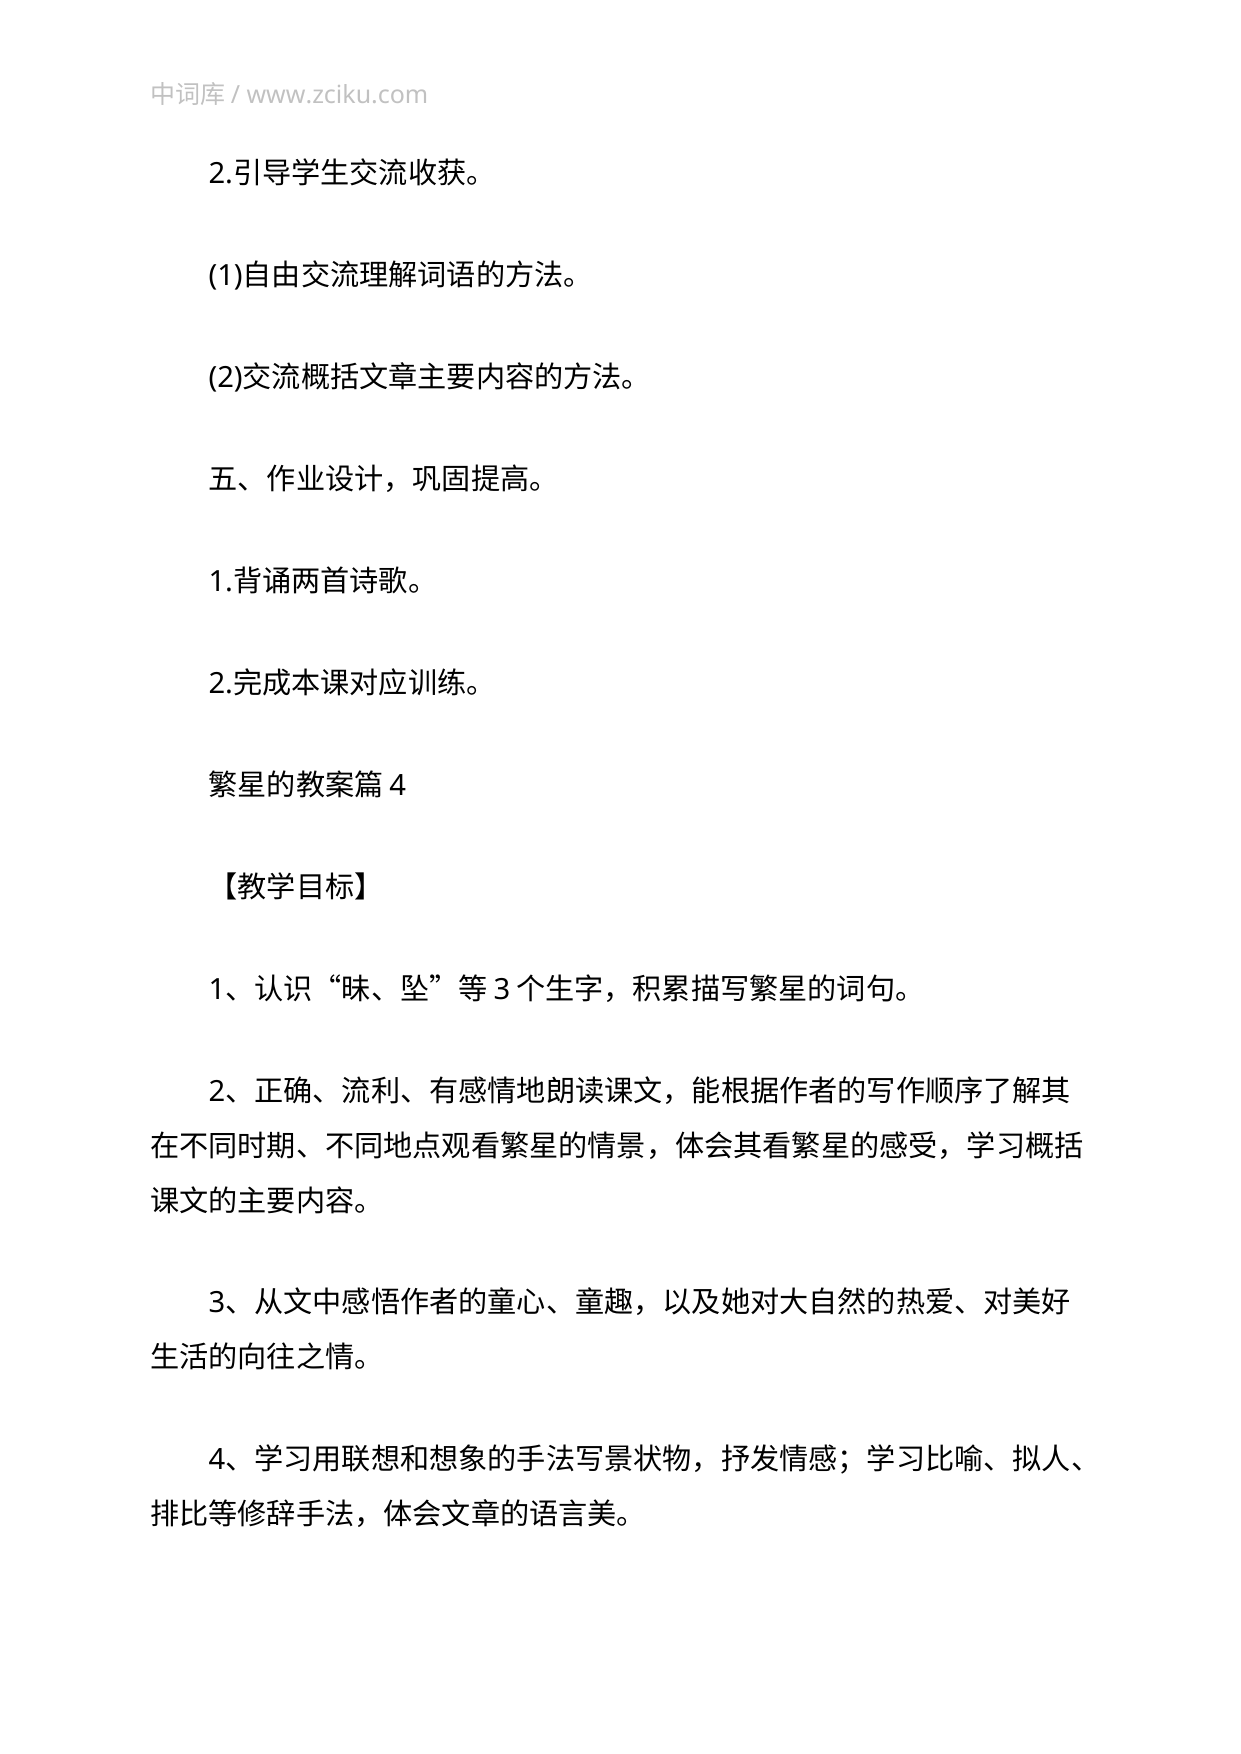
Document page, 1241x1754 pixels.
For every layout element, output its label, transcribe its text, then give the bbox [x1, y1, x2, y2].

text 1、认识“昧、坠”等3个生字，积累描写繁星的词句。 [150, 965, 1090, 1008]
text 2.引导学生交流收获。 [150, 150, 1090, 192]
text (2)交流概括文章主要内容的方法。 [150, 354, 1090, 396]
text 繁星的教案篇4 [150, 762, 1090, 804]
text (1)自由交流理解词语的方法。 [150, 252, 1090, 294]
text 五、作业设计，巩固提高。 [150, 456, 1090, 498]
text 4、学习用联想和想象的手法写景状物，抒发情感；学习比喻、拟人、排比等修辞手法，体会文章的语言美。 [150, 1436, 1090, 1533]
text 3、从文中感悟作者的童心、童趣，以及她对大自然的热爱、对美好生活的向往之情。 [150, 1279, 1090, 1376]
text 2.完成本课对应训练。 [150, 660, 1090, 702]
text 2、正确、流利、有感情地朗读课文，能根据作者的写作顺序了解其在不同时期、不同地点观看繁星的情景，体会其看繁星的感受，学习概括课文的主要内容。 [150, 1067, 1090, 1219]
text 1.背诵两首诗歌。 [150, 558, 1090, 600]
text 【教学目标】 [150, 864, 1090, 906]
